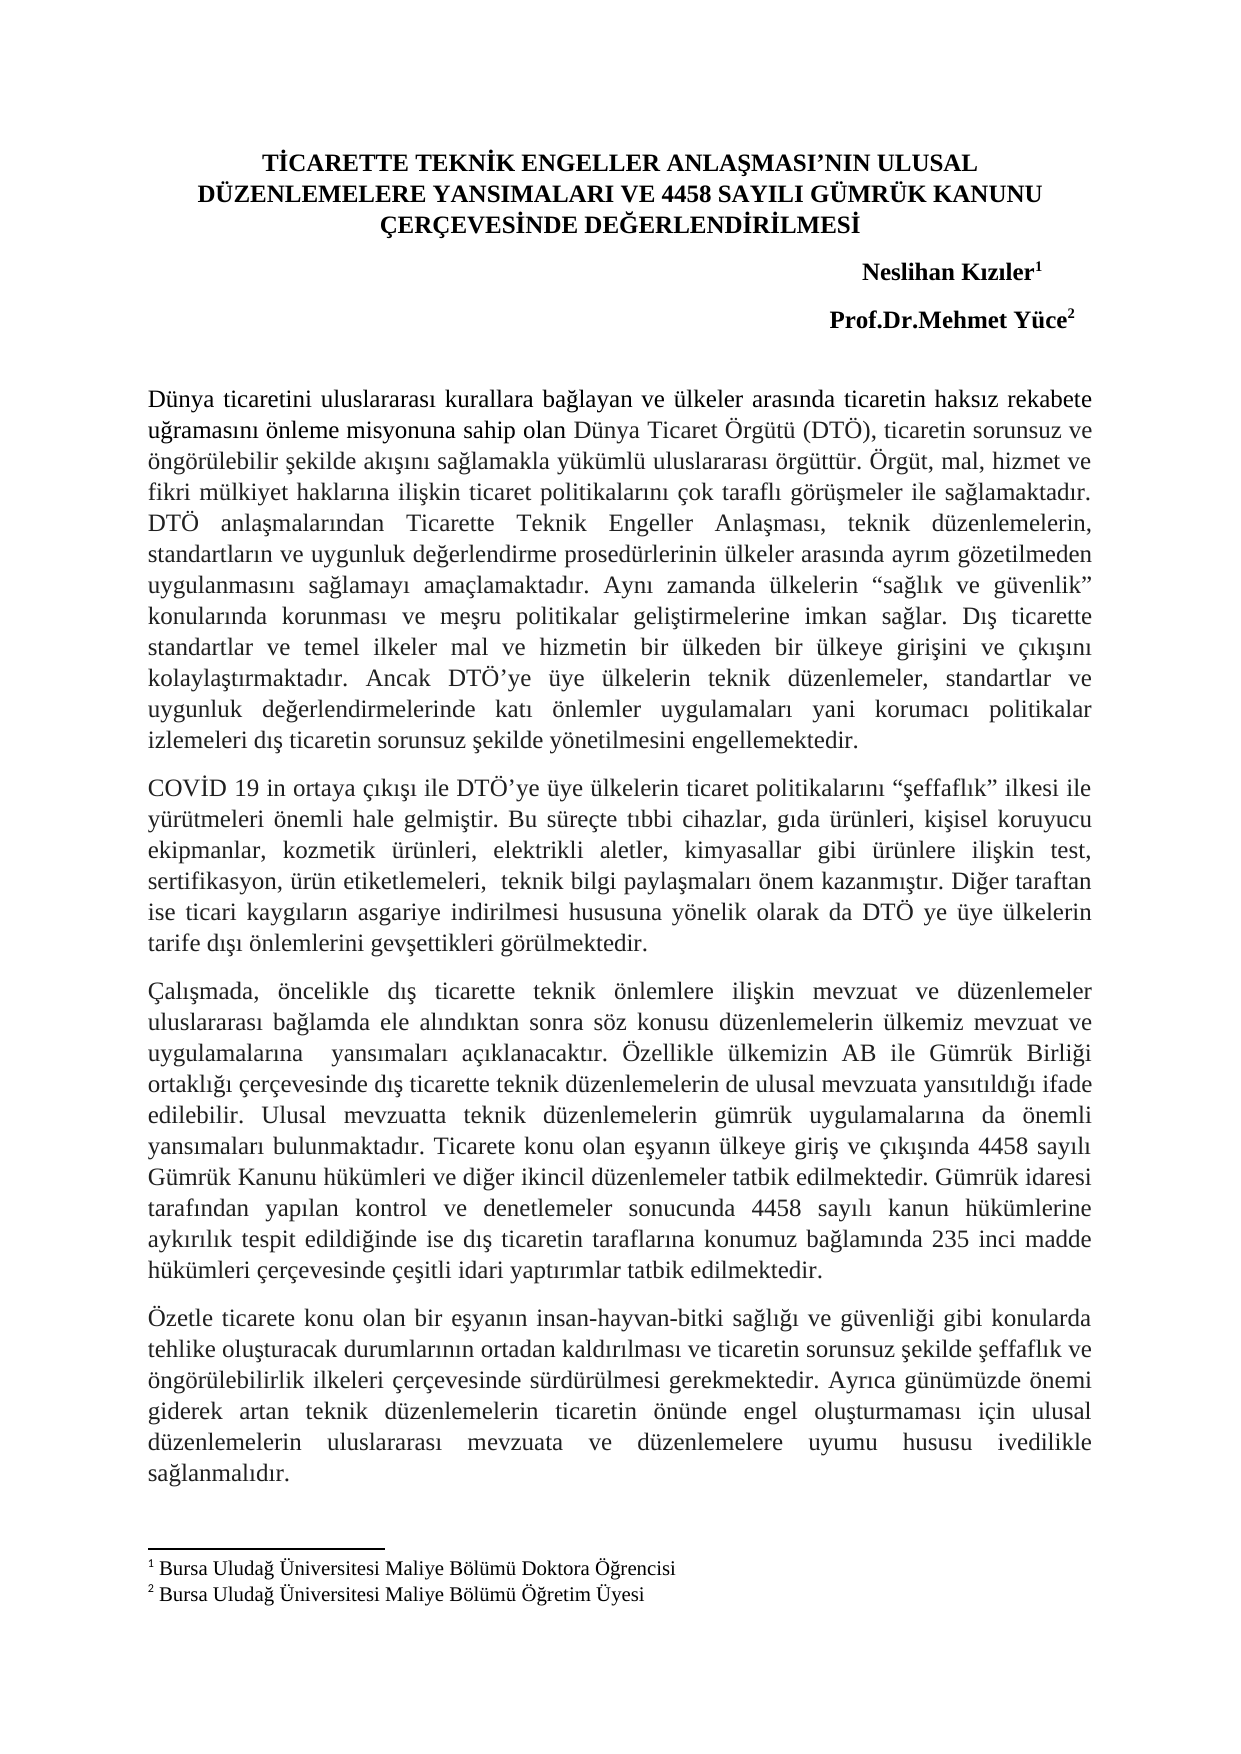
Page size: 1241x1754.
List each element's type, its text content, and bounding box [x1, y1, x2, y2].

text Prof.Dr.Mehmet Yüce [738, 305, 1093, 365]
text TİCARETTE TEKNİK ENGELLER ANLAŞMASI’NIN ULUSAL DÜZENLEMELERE YANSIMALARI VE 4458 SAYILI GÜMRÜK KANUNU ÇERÇEVESİNDE DEĞERLENDİRİLMESİ [148, 148, 1093, 238]
text Neslihan Kızıler [738, 257, 1093, 286]
text Özetle ticarete konu olan bir eşyanın insan-hayvan-bitki sağlığı ve güvenliği gibi konularda tehlike oluşturacak durumlarının ortadan kaldırılması ve ticaretin sorunsuz şekilde şeffaflık ve öngörülebilirlik ilkeleri çerçevesinde sürdürülmesi gerekmektedir. Ayrıca günümüzde önemi giderek artan teknik düzenlemelerin ticaretin önünde engel oluşturmaması için ulusal düzenlemelerin uluslararası mevzuata ve düzenlemelere uyumu hususu ivedilikle sağlanmalıdır. [148, 1456, 1093, 1487]
